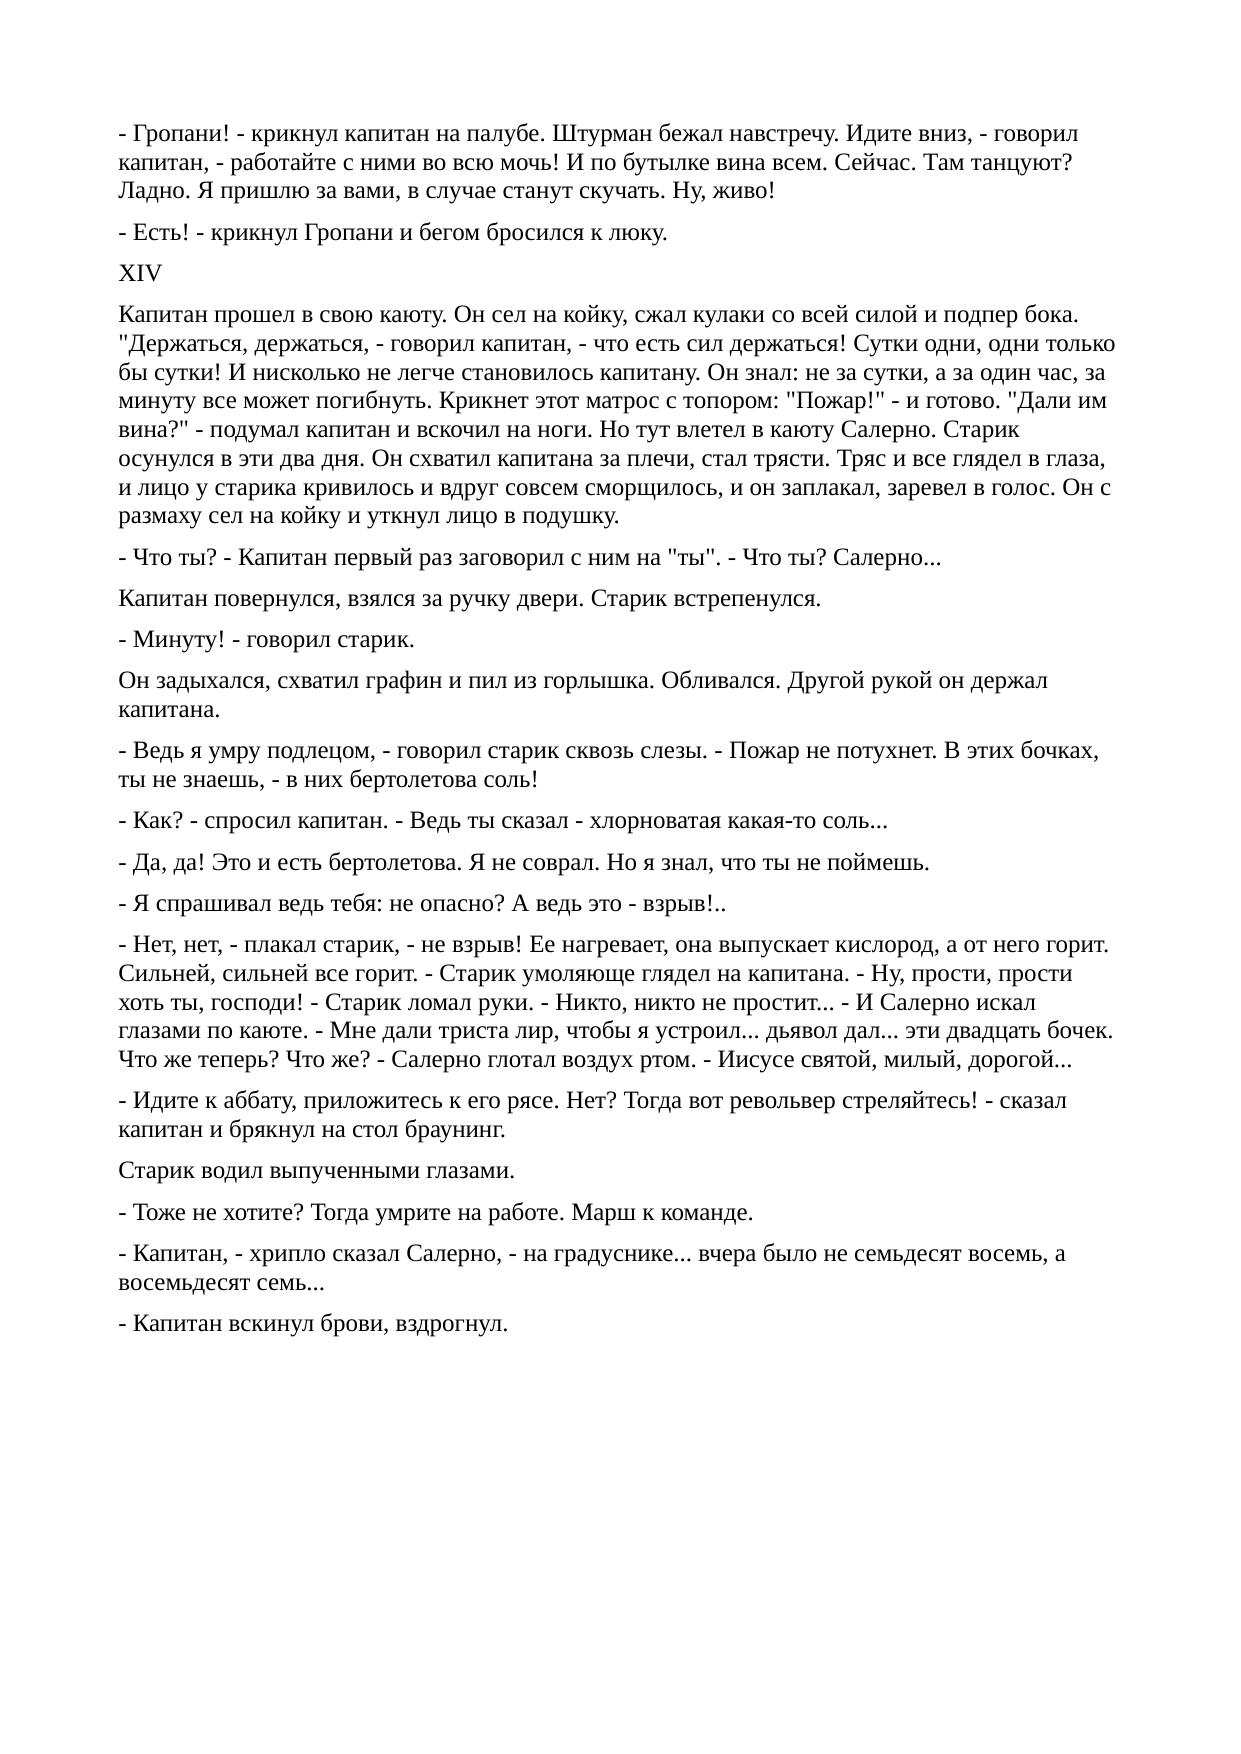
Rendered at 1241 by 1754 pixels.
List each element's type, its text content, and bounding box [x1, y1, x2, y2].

text - Идите к аббату, приложитесь к его рясе. Нет? Тогда вот револьвер стреляйтесь! - сказал капитан и брякнул на стол браунинг. [118, 1086, 1122, 1143]
text - Минуту! - говорил старик. [118, 624, 1122, 653]
text XIV [118, 258, 1122, 287]
text - Нет, нет, - плакал старик, - не взрыв! Ее нагревает, она выпускает кислород, а от него горит. Сильней, сильней все горит. - Старик умоляюще глядел на капитана. - Ну, прости, прости хоть ты, господи! - Старик ломал руки. - Никто, никто не простит... - И Салерно искал глазами по каюте. - Мне дали триста лир, чтобы я устроил... дьявол дал... эти двадцать бочек. Что же теперь? Что же? - Салерно глотал воздух ртом. - Иисусе святой, милый, дорогой... [118, 929, 1122, 1073]
text - Я спрашивал ведь тебя: не опасно? А ведь это - взрыв!.. [118, 888, 1122, 917]
text Старик водил выпученными глазами. [118, 1156, 1122, 1184]
text - Да, да! Это и есть бертолетова. Я не соврал. Но я знал, что ты не поймешь. [118, 847, 1122, 876]
text - Капитан, - хрипло сказал Салерно, - на градуснике... вчера было не семьдесят восемь, а восемьдесят семь... [118, 1238, 1122, 1296]
text - Гропани! - крикнул капитан на палубе. Штурман бежал навстречу. Идите вниз, - говорил капитан, - работайте с ними во всю мочь! И по бутылке вина всем. Сейчас. Там танцуют? Ладно. Я пришлю за вами, в случае станут скучать. Ну, живо! [118, 118, 1122, 204]
text - Тоже не хотите? Тогда умрите на работе. Марш к команде. [118, 1197, 1122, 1226]
text Капитан прошел в свою каюту. Он сел на койку, сжал кулаки со всей силой и подпер бока. "Держаться, держаться, - говорил капитан, - что есть сил держаться! Сутки одни, одни только бы сутки! И нисколько не легче становилось капитану. Он знал: не за сутки, а за один час, за минуту все может погибнуть. Крикнет этот матрос с топором: "Пожар!" - и готово. "Дали им вина?" - подумал капитан и вскочил на ноги. Но тут влетел в каюту Салерно. Старик осунулся в эти два дня. Он схватил капитана за плечи, стал трясти. Тряс и все глядел в глаза, и лицо у старика кривилось и вдруг совсем сморщилось, и он заплакал, заревел в голос. Он с размаху сел на койку и уткнул лицо в подушку. [118, 299, 1122, 529]
text - Есть! - крикнул Гропани и бегом бросился к люку. [118, 217, 1122, 246]
text - Что ты? - Капитан первый раз заговорил с ним на "ты". - Что ты? Салерно... [118, 542, 1122, 571]
text - Ведь я умру подлецом, - говорил старик сквозь слезы. - Пожар не потухнет. В этих бочках, ты не знаешь, - в них бертолетова соль! [118, 736, 1122, 793]
text Он задыхался, схватил графин и пил из горлышка. Обливался. Другой рукой он держал капитана. [118, 666, 1122, 723]
text - Как? - спросил капитан. - Ведь ты сказал - хлорноватая какая-то соль... [118, 806, 1122, 834]
text - Капитан вскинул брови, вздрогнул. [118, 1308, 1122, 1337]
text Капитан повернулся, взялся за ручку двери. Старик встрепенулся. [118, 583, 1122, 612]
